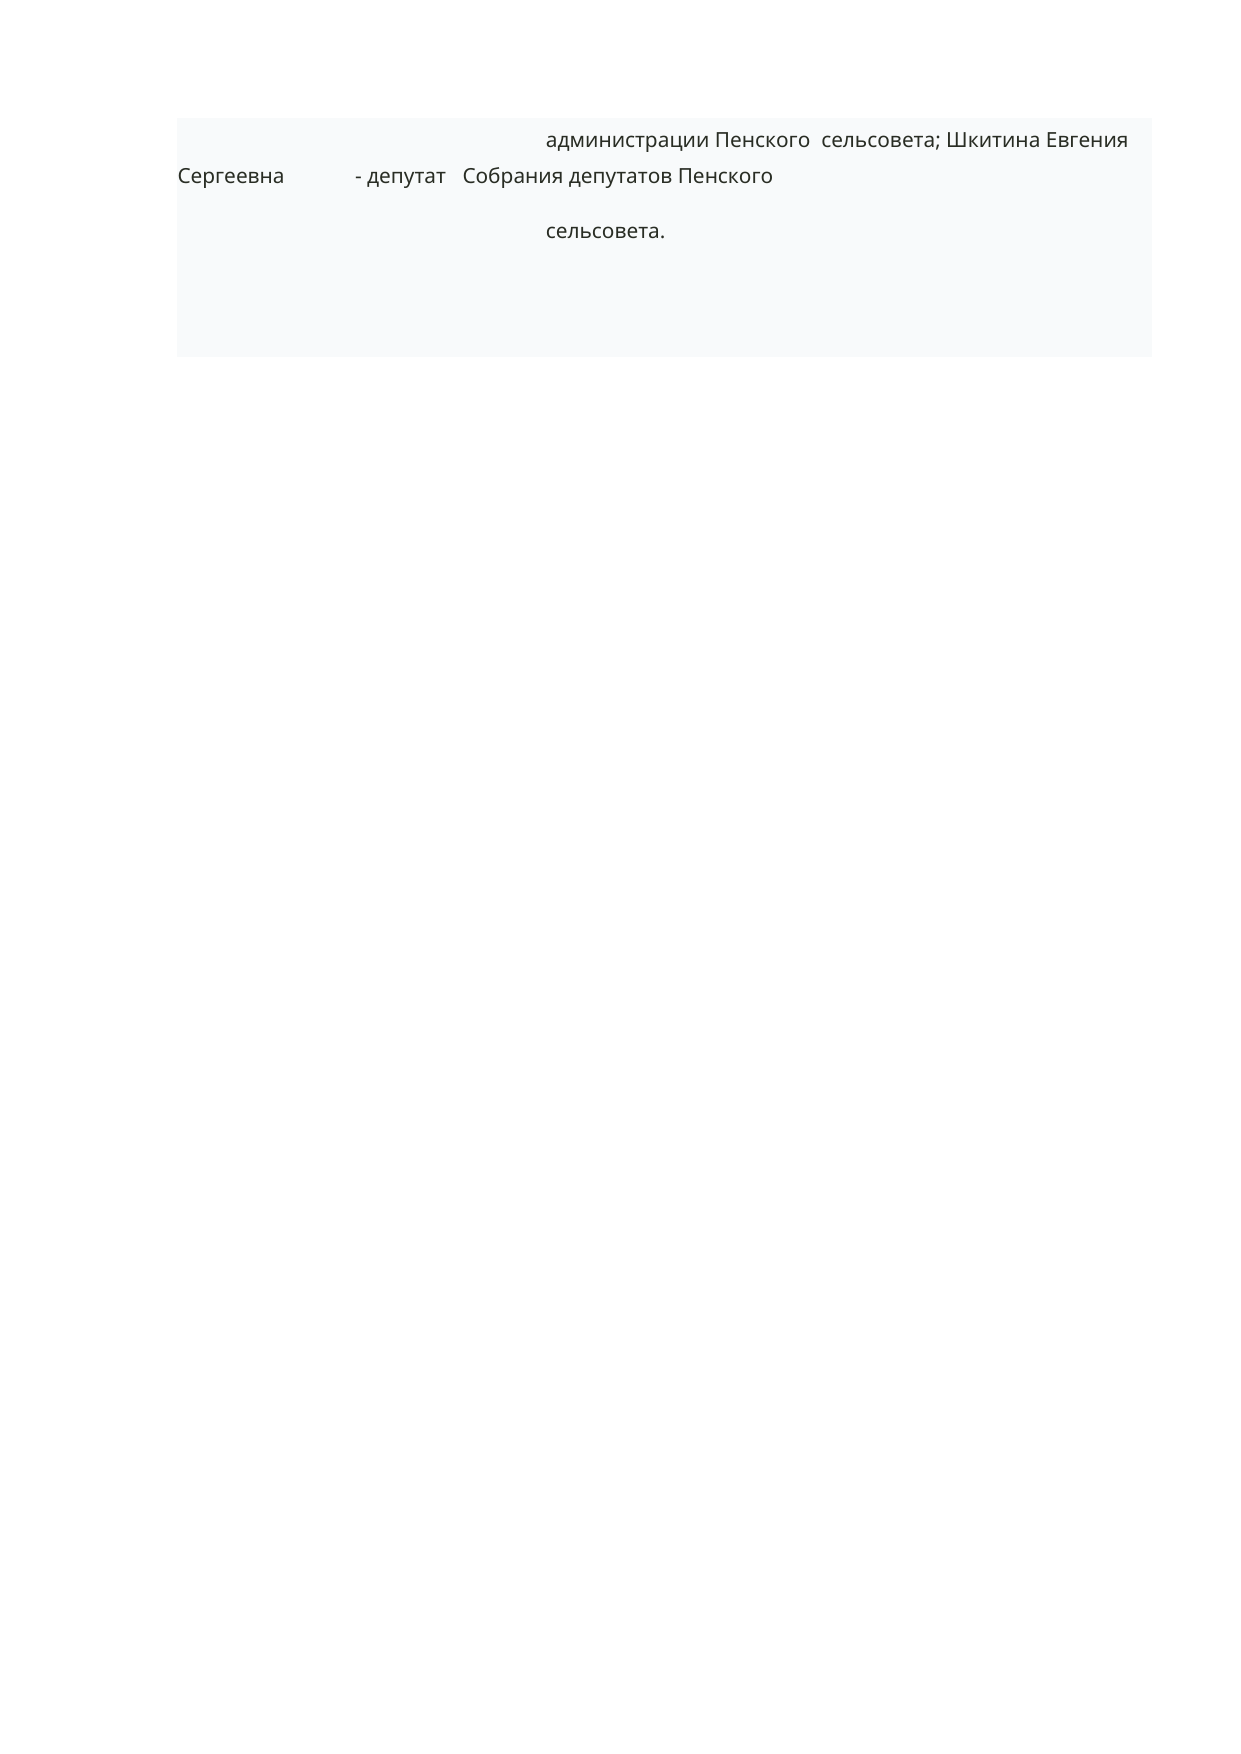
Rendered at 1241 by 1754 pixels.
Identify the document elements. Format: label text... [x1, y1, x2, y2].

text сельсовета. [177, 209, 1152, 245]
text администрации Пенского сельсовета; Шкитина Евгения Сергеевна - депутат Собрания депутатов Пенского [177, 118, 1152, 189]
